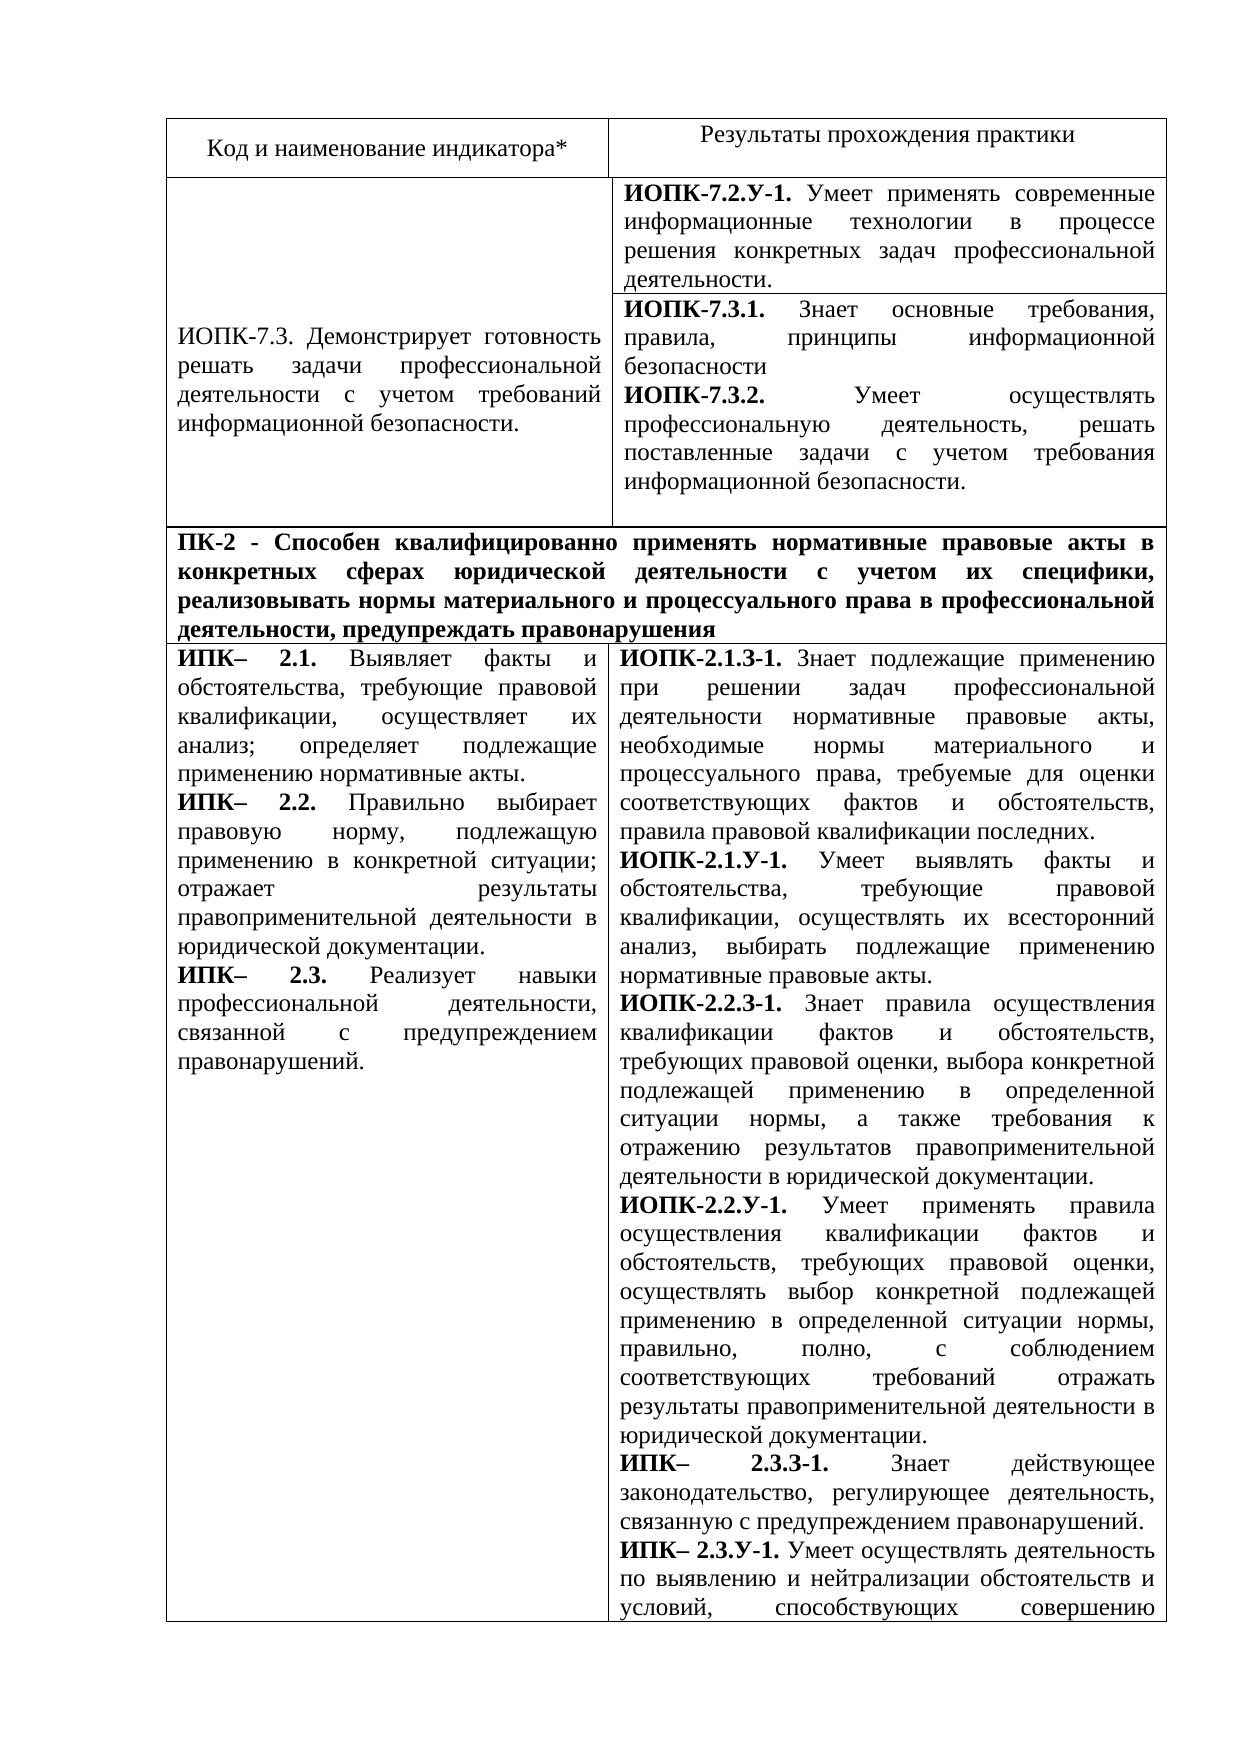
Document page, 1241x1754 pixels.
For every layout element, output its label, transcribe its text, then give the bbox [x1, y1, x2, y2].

table_header Код и наименование индикатора* [167, 119, 608, 177]
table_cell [167, 644, 608, 1621]
table_cell ПК-2 - Способен квалифицированно применять нормативные правовые акты в конкретных сферах юридической деятельности с учетом их специфики, реализовывать нормы материального и процессуального права в профессиональной деятельности, предупреждать правонарушения [167, 528, 1166, 642]
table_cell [613, 178, 1166, 293]
table_header Результаты прохождения практики [609, 119, 1166, 177]
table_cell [609, 644, 1166, 1621]
table_cell ИОПК-7.3.1. Знает основные требования, правила, принципы информационной безопасности ИОПК-7.3.2. Умеет осуществлять профессиональную деятельность, решать поставленные задачи с учетом требования информационной безопасности. [613, 294, 1166, 526]
